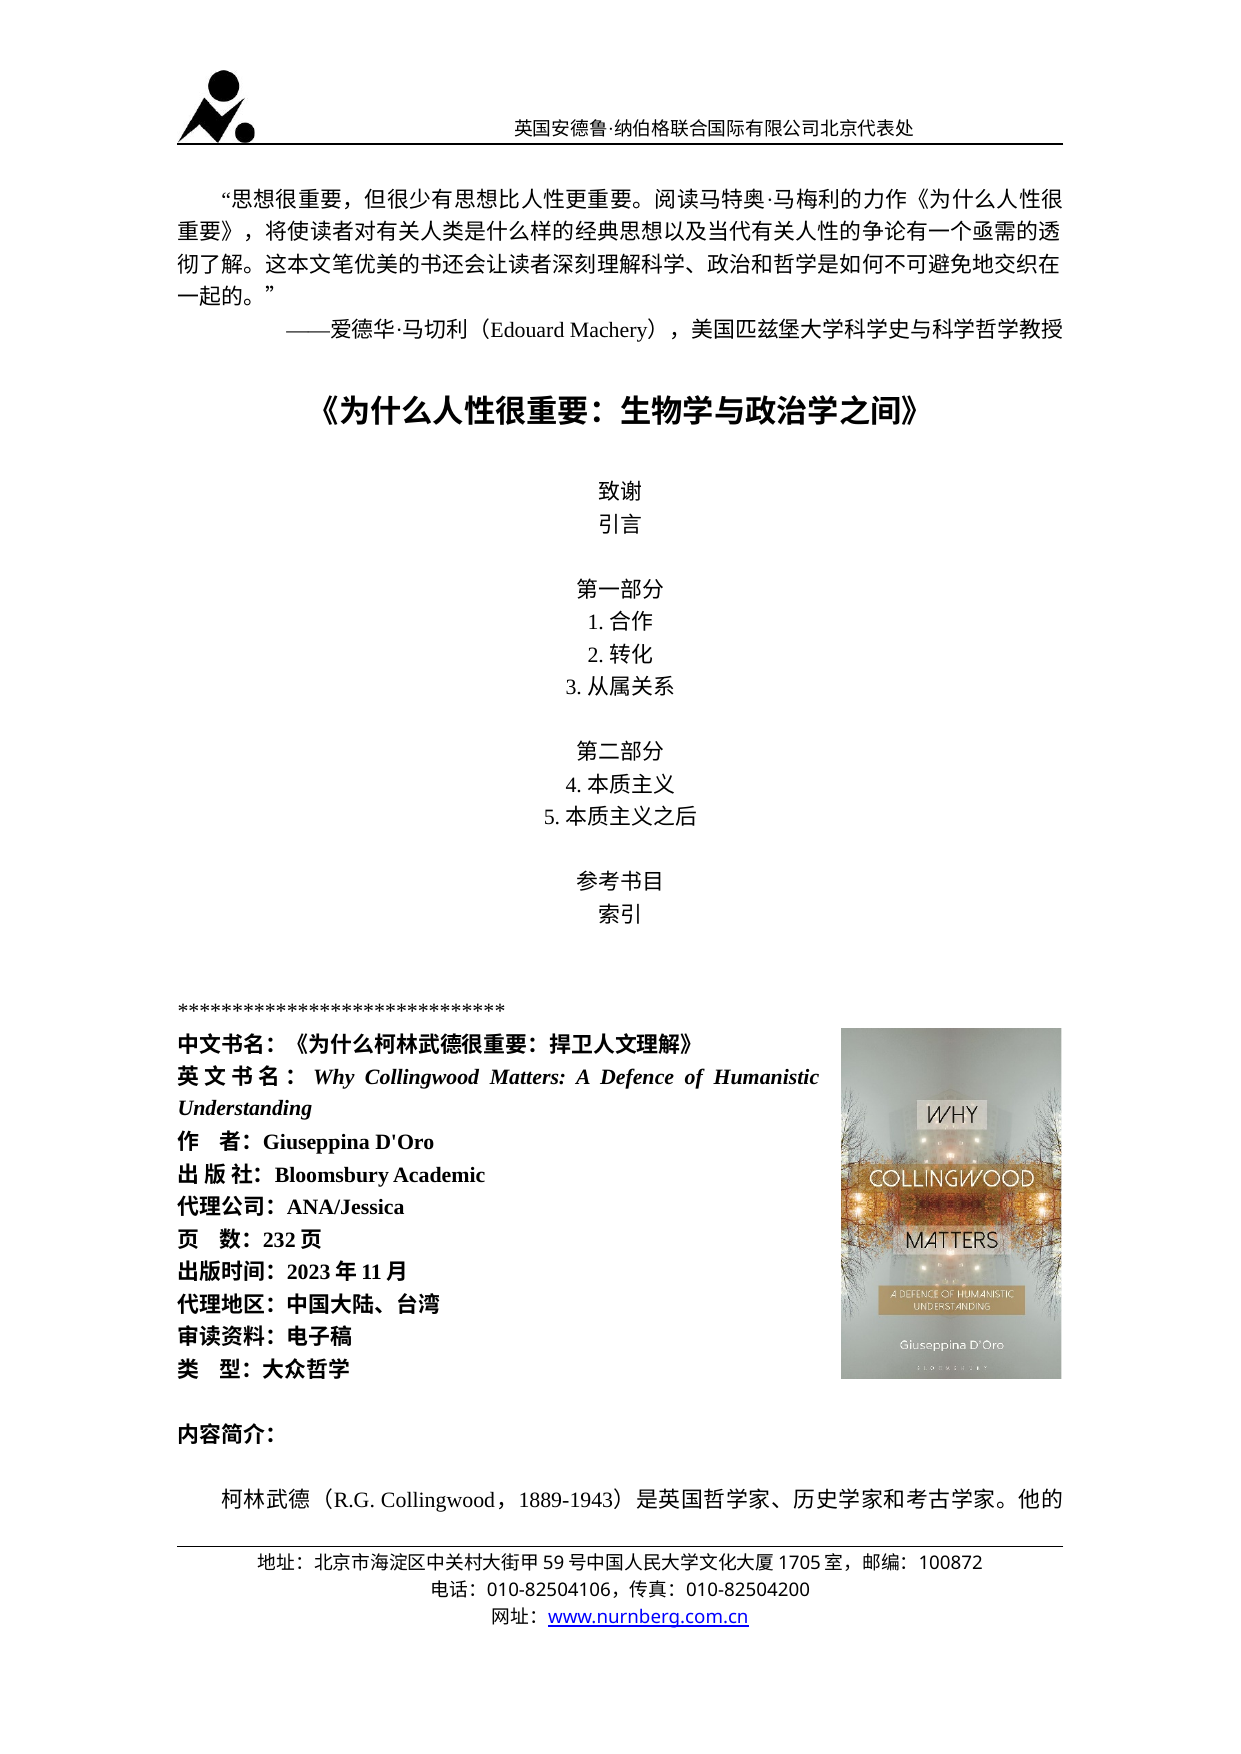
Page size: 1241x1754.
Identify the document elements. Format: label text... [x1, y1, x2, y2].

text 第一部分 [177, 571, 1063, 604]
text 第二部分 [177, 734, 1063, 766]
text 出 版 社：Bloomsbury Academic [177, 1156, 839, 1189]
picture [839, 1028, 1062, 1376]
picture [177, 70, 255, 143]
text 4. 本质主义 [177, 766, 1063, 799]
text 引言 [177, 506, 1063, 539]
text 类 型：大众哲学 [177, 1351, 1063, 1384]
text 索引 [177, 896, 1063, 929]
text 2. 转化 [177, 636, 1063, 669]
text ——爱德华·马切利（Edouard Machery），美国匹兹堡大学科学史与科学哲学教授 [177, 311, 1063, 344]
text 3. 从属关系 [177, 669, 1063, 701]
text 参考书目 [177, 864, 1063, 896]
text 英文书名：Why Collingwood Matters: A Defence of Humanistic Understanding [177, 1059, 839, 1124]
text 代理地区：中国大陆、台湾 [177, 1286, 839, 1319]
text 《为什么人性很重要：生物学与政治学之间》 [177, 376, 1063, 441]
text “思想很重要，但很少有思想比人性更重要。阅读马特奥·马梅利的力作《为什么人性很重要》，将使读者对有关人类是什么样的经典思想以及当代有关人性的争论有一个亟需的透彻了解。这本文笔优美的书还会让读者深刻理解科学、政治和哲学是如何不可避免地交织在一起的。” [177, 181, 1063, 311]
text ****************************** [177, 994, 1063, 1026]
text 致谢 [177, 474, 1063, 506]
text 作 者：Giuseppina D'Oro [177, 1124, 839, 1156]
text 中文书名：《为什么柯林武德很重要：捍卫人文理解》 [177, 1026, 1063, 1059]
text 内容简介： [177, 1416, 1063, 1449]
text 5. 本质主义之后 [177, 799, 1063, 831]
text 代理公司：ANA/Jessica [287, 1189, 839, 1221]
text 出版时间：2023年11月 [177, 1254, 839, 1286]
text 页 数：232页 [177, 1221, 839, 1254]
text 柯林武德（R.G. Collingwood，1889-1943）是英国哲学家、历史学家和考古学家。他的作品，尤其是在行动哲学和历史哲学方面，对20世纪和21世纪产生了深远的影响。尽管其作品的重要性毋庸置疑，但本书是第一部探讨这些作品为何以及如何真正具有重要意义的著作。 [177, 1481, 1063, 1514]
text 1. 合作 [177, 604, 1063, 636]
text 审读资料：电子稿 [177, 1319, 839, 1351]
